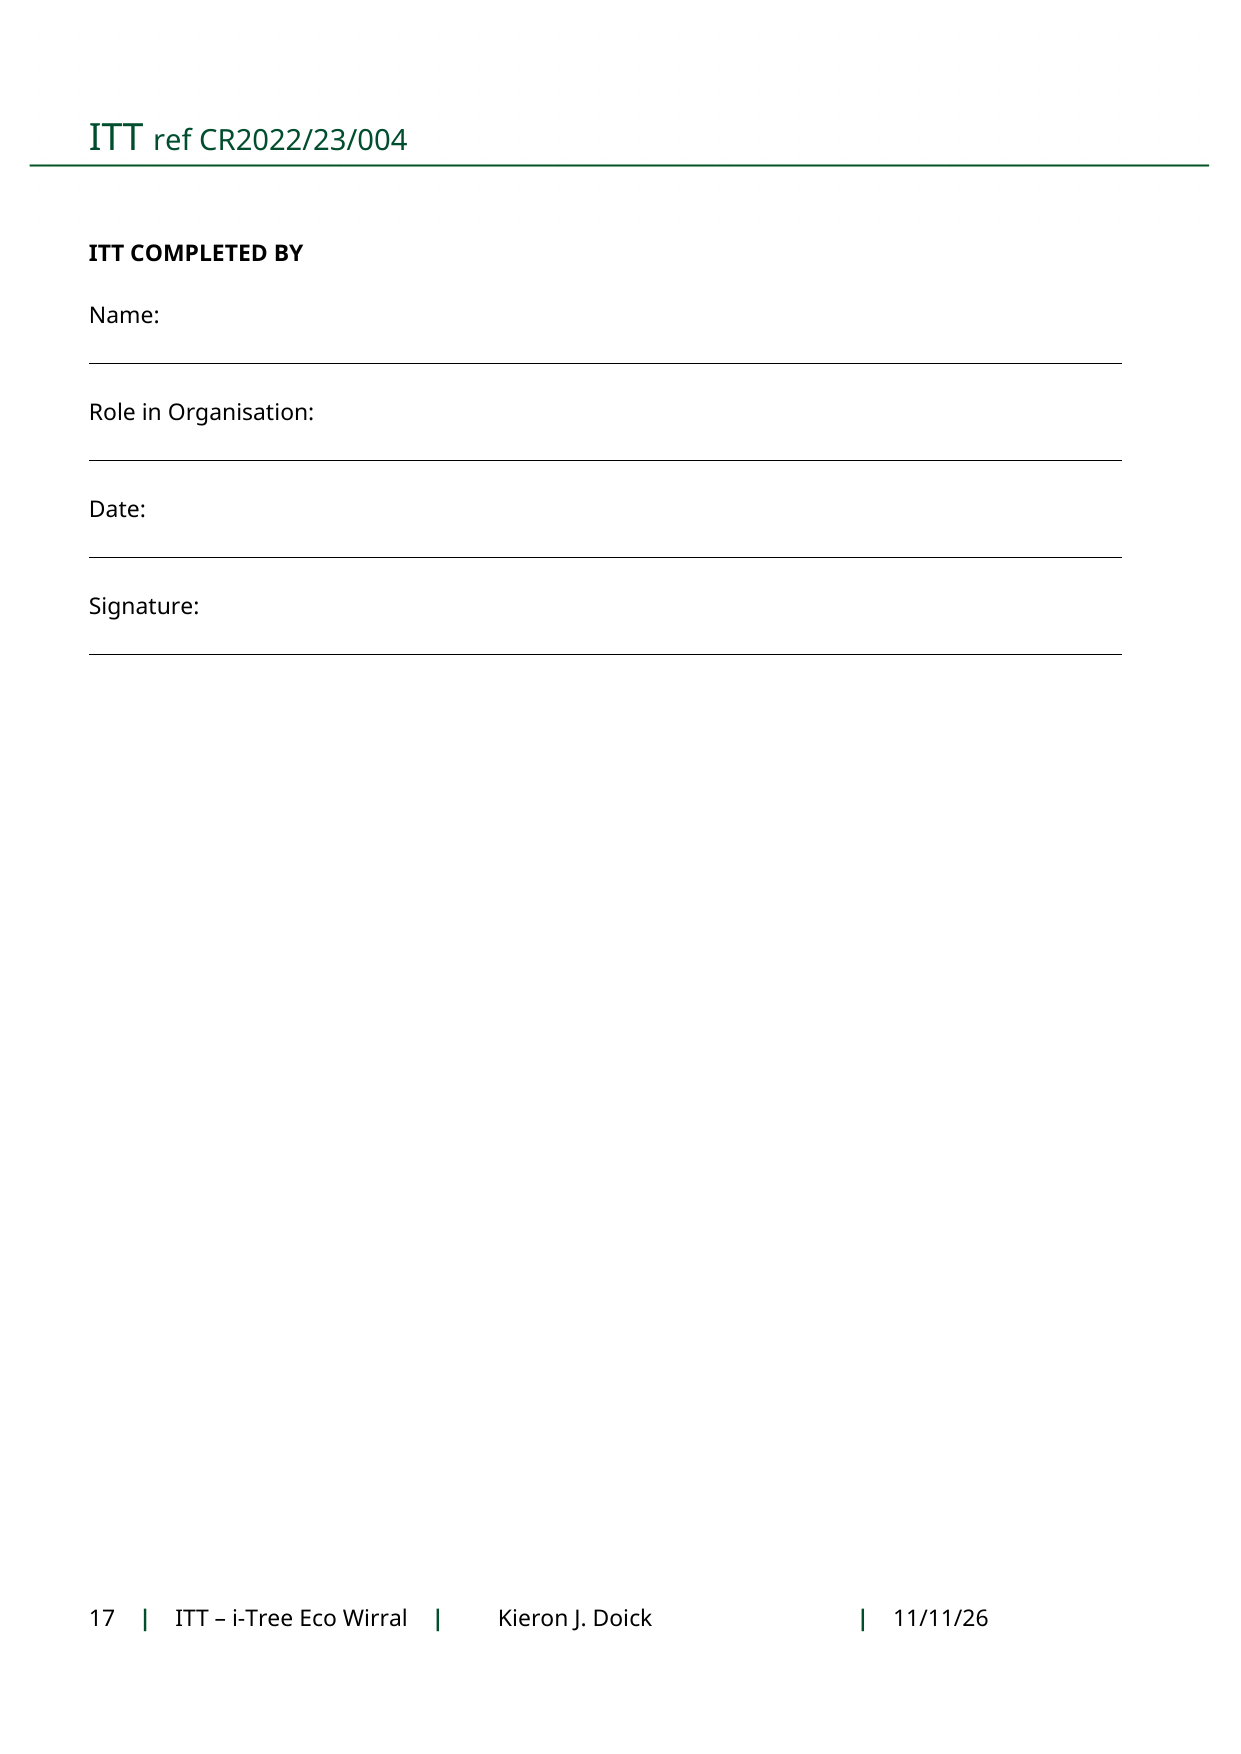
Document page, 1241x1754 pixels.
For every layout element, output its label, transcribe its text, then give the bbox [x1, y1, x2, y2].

text Signature: [89, 589, 1122, 621]
text ITT COMPLETED BY [89, 236, 1122, 267]
picture [29, 29, 1210, 227]
text Name: [89, 299, 1122, 330]
text Role in Organisation: [89, 396, 1122, 427]
text Date: [89, 492, 1122, 524]
